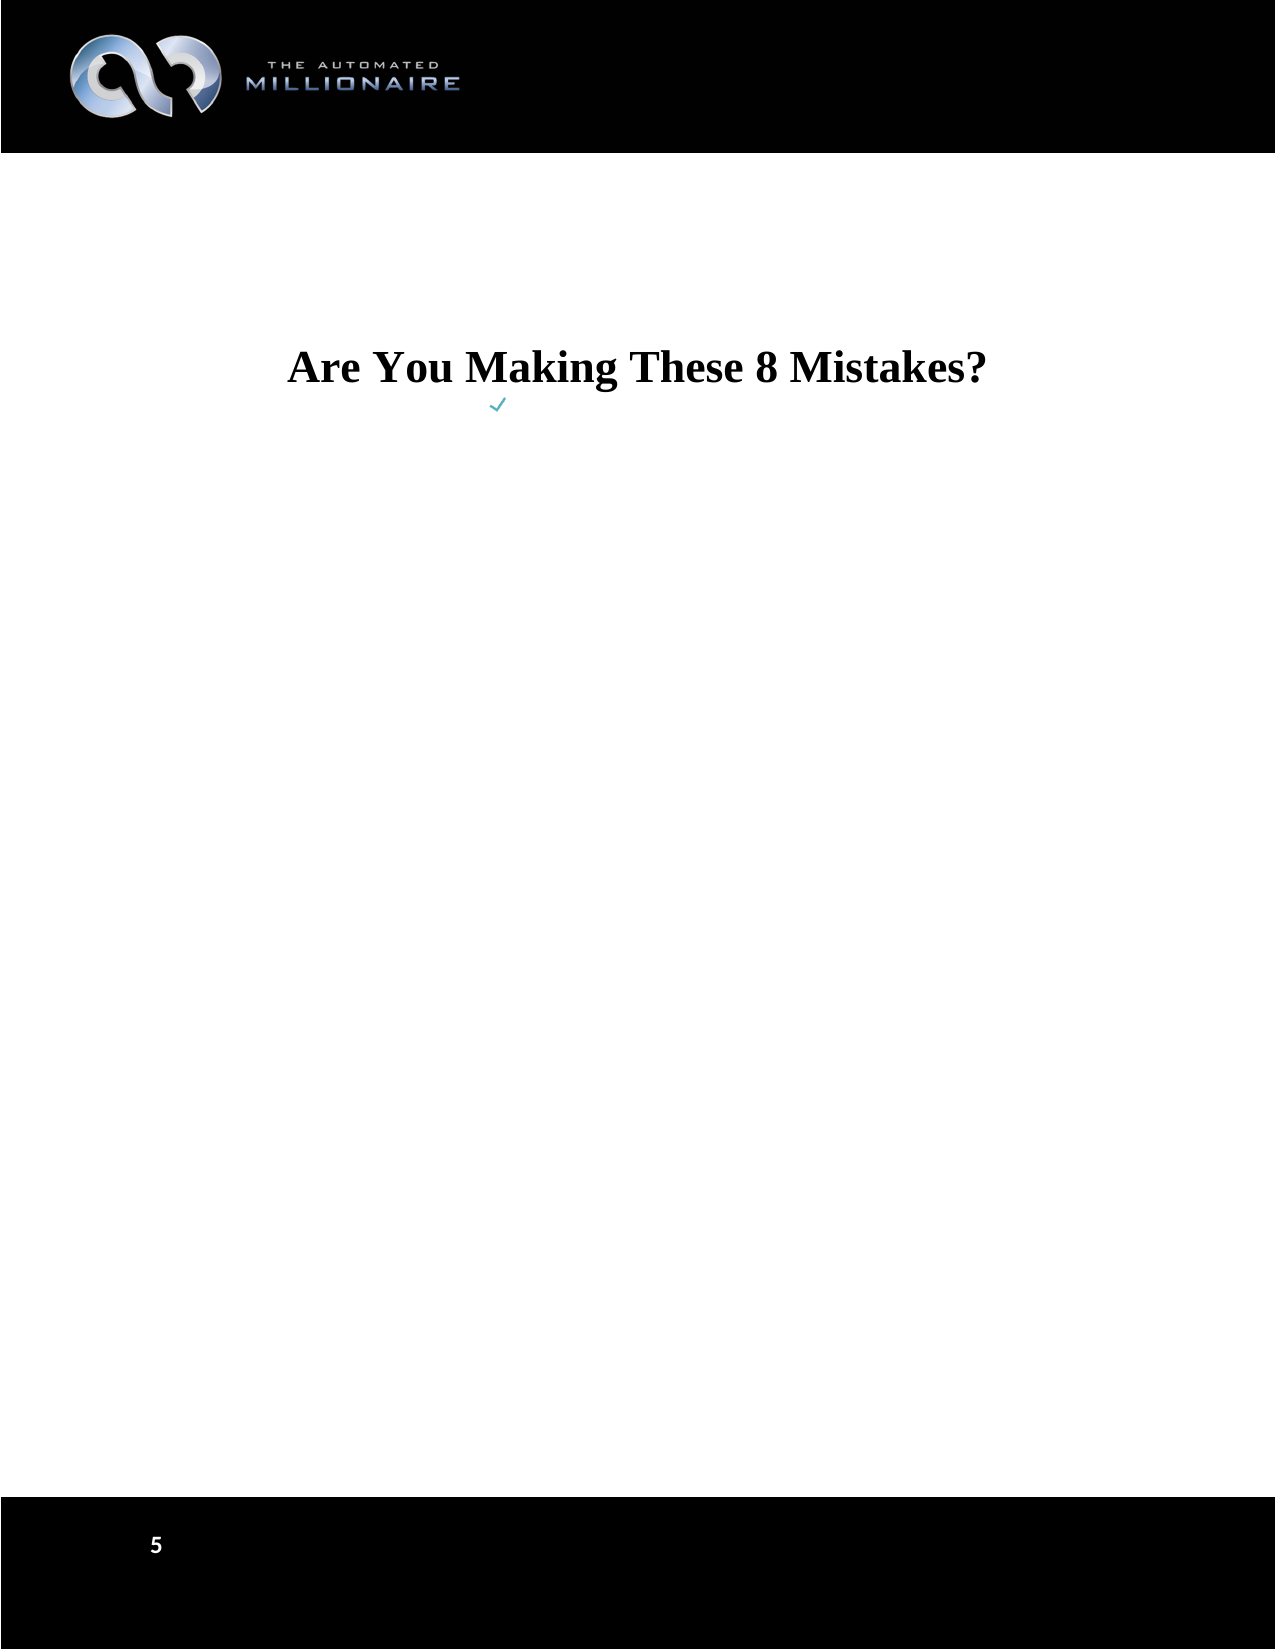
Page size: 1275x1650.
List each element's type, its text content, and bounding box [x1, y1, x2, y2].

picture [1, 0, 1275, 153]
picture [488, 395, 506, 413]
text Are You Making These 8 Mistakes? [150, 340, 1125, 393]
